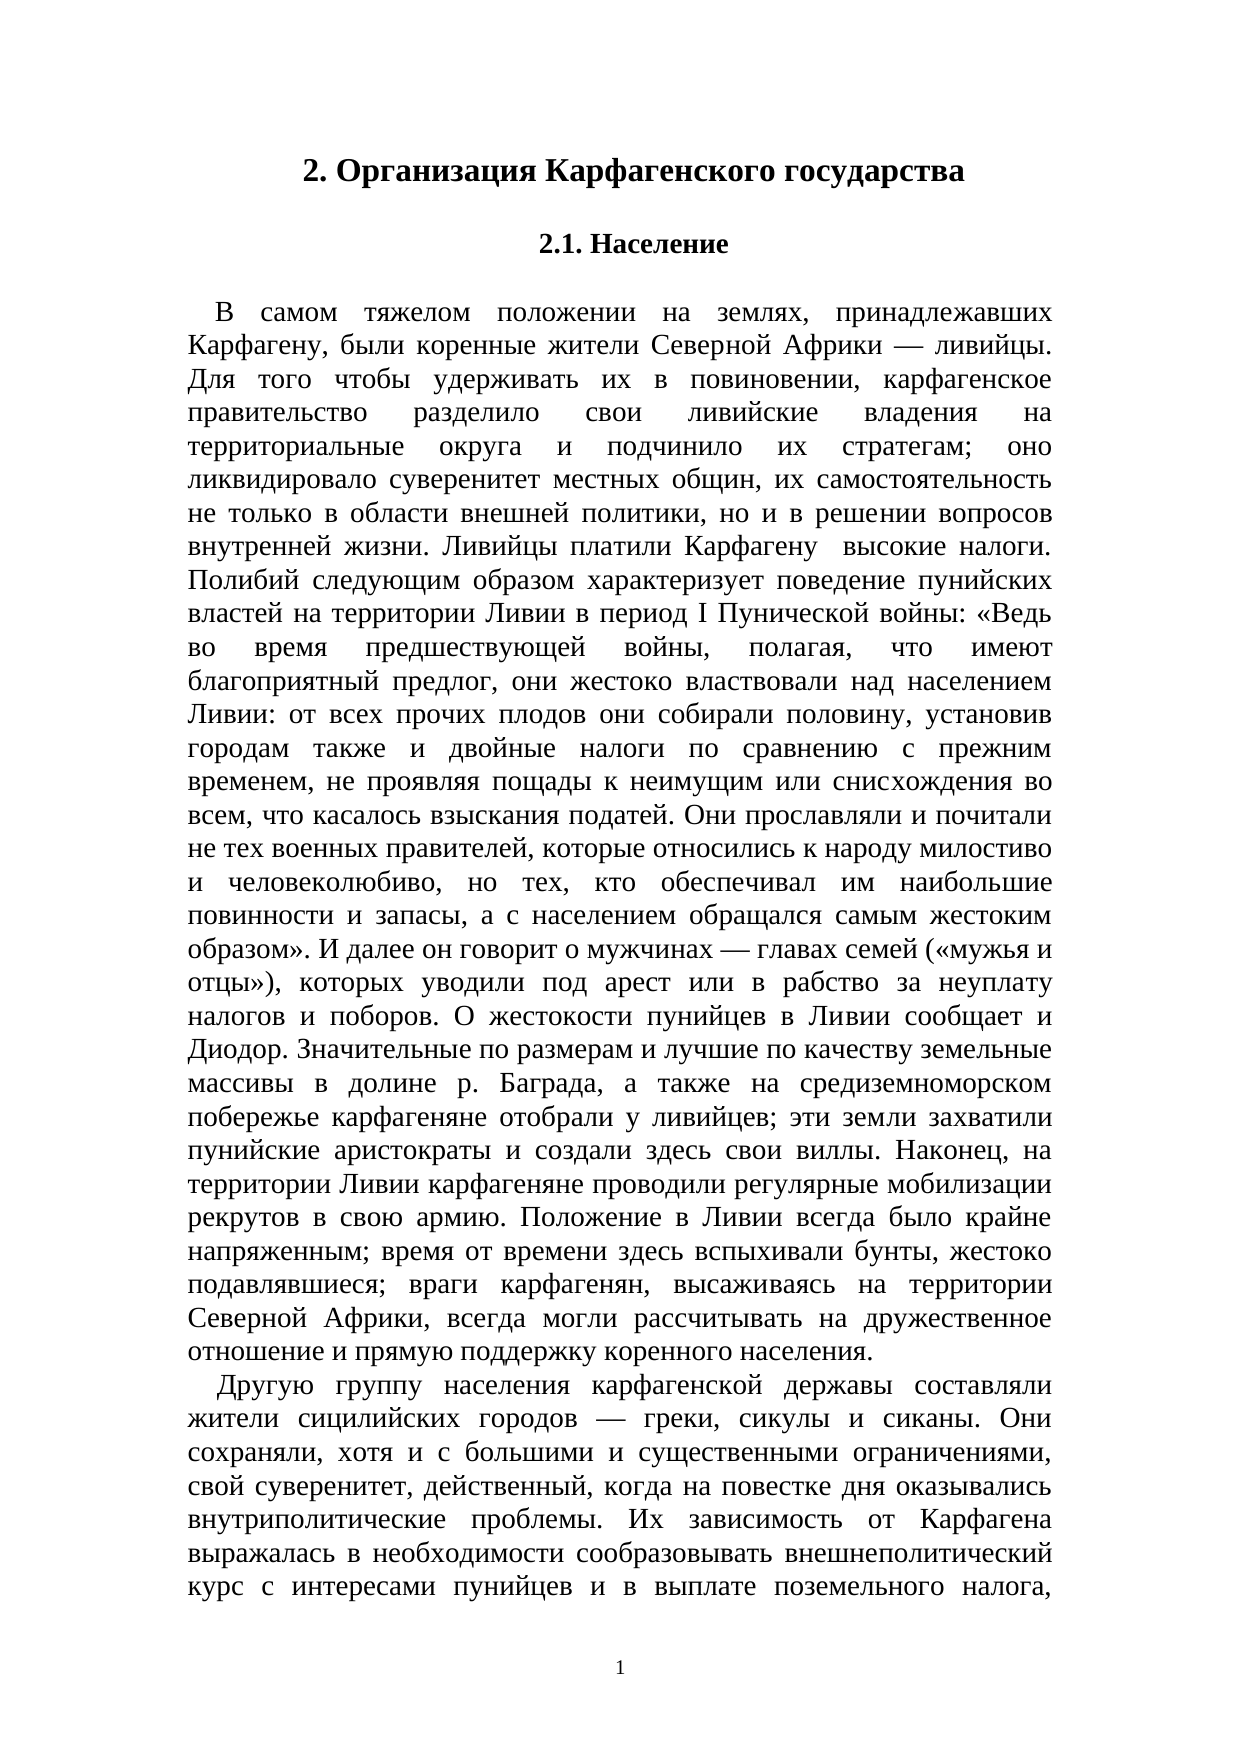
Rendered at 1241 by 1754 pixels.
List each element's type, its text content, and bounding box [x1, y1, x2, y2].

text 2. Организация Карфагенского государства [187, 150, 1053, 188]
text 2.1. Население [187, 227, 1053, 260]
text В самом тяжелом положении на землях, принадлежавших Карфагену, были коренные жители Северной Африки — ливийцы. Для того чтобы удерживать их в повиновении, карфагенское правительство разделило свои ливийские владения на территориальные округа и подчинило их стратегам; оно ликвидировало суверенитет местных общин, их самостоятельность не только в области внешней политики, но и в решении вопросов внутренней жизни. Ливийцы платили Карфагену высокие налоги. Полибий следующим образом характеризует поведение пунийских властей на территории Ливии в период I Пунической войны: «Ведь во время предшествующей войны, полагая, что имеют благоприятный предлог, они жестоко властвовали над населением Ливии: от всех прочих плодов они собирали половину, установив городам также и двойные налоги по сравнению с прежним временем, не проявляя пощады к неимущим или снисхождения во всем, что касалось взыскания податей. Они прославляли и почитали не тех военных правителей, которые относились к народу милостиво и человеколюбиво, но тех, кто обеспечивал им наибольшие повинности и запасы, а с населением обращался самым жестоким образом». И далее он говорит о мужчинах — главах семей («мужья и отцы»), которых уводили под арест или в рабство за неуплату налогов и поборов. О жестокости пунийцев в Ливии сообщает и Диодор. Значительные по размерам и лучшие по качеству земельные массивы в долине р. Баграда, а также на средиземноморском побережье карфагеняне отобрали у ливийцев; эти земли захватили пунийские аристократы и создали здесь свои виллы. Наконец, на территории Ливии карфагеняне проводили регулярные мобилизации рекрутов в свою армию. Положение в Ливии всегда было крайне напряженным; время от времени здесь вспыхивали бунты, жестоко подавлявшиеся; враги карфагенян, высаживаясь на территории Северной Африки, всегда могли рассчитывать на дружественное отношение и прямую поддержку коренного населения. [187, 294, 1053, 1367]
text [187, 1367, 1053, 1602]
